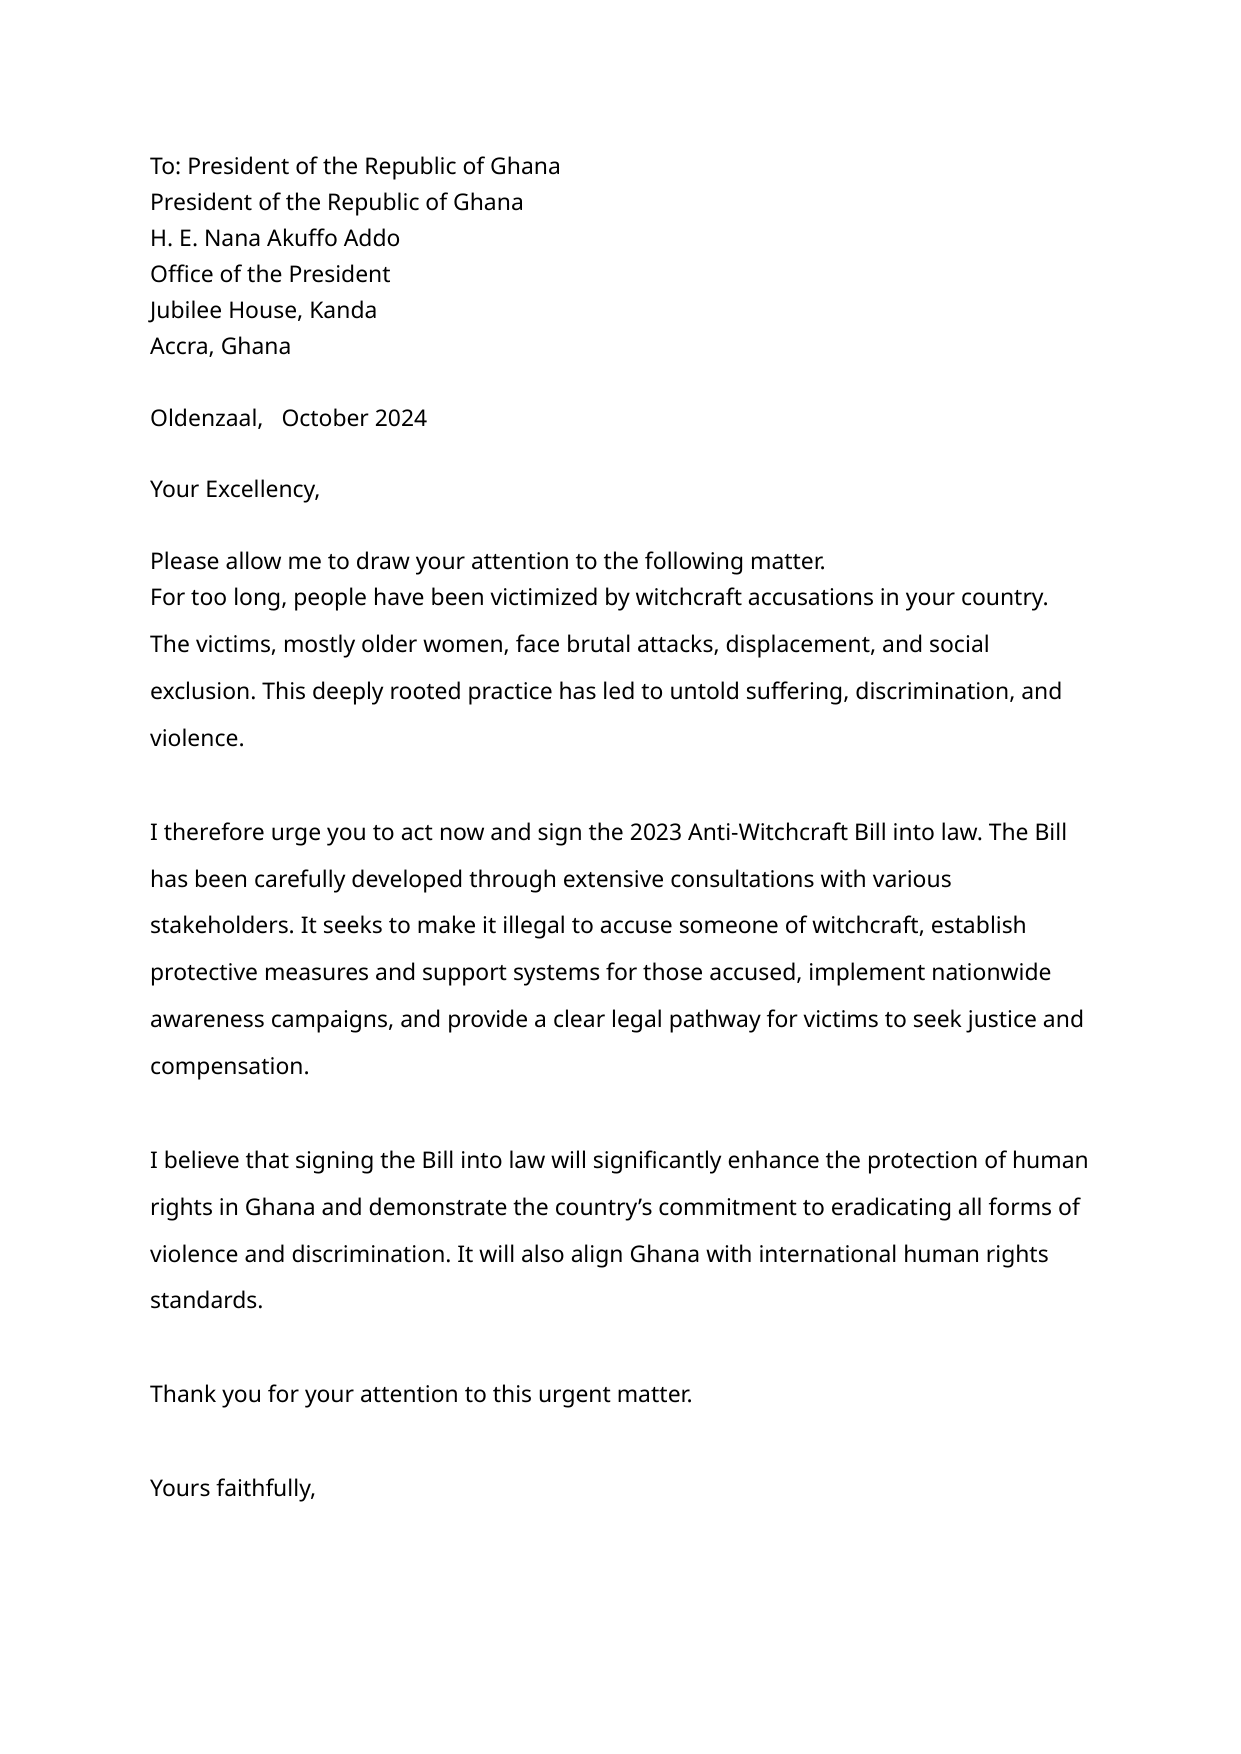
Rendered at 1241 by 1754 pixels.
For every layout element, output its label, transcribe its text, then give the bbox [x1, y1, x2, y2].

text Accra, Ghana Oldenzaal, October 2024 Your Excellency, Please allow me to draw your attention to the following matter. [150, 330, 1090, 577]
text President of the Republic of Ghana [150, 186, 1090, 217]
text For too long, people have been victimized by witchcraft accusations in your country. The victims, mostly older women, face brutal attacks, displacement, and social exclusion. This deeply rooted practice has led to untold suffering, discrimination, and violence. I therefore urge you to act now and sign the 2023 Anti-Witchcraft Bill into law. The Bill has been carefully developed through extensive consultations with various stakeholders. It seeks to make it illegal to accuse someone of witchcraft, establish protective measures and support systems for those accused, implement nationwide awareness campaigns, and provide a clear legal pathway for victims to seek justice and compensation. I believe that signing the Bill into law will significantly enhance the protection of human rights in Ghana and demonstrate the country’s commitment to eradicating all forms of violence and discrimination. It will also align Ghana with international human rights standards. Thank you for your attention to this urgent matter. Yours faithfully, [150, 581, 1090, 1503]
text To: President of the Republic of Ghana [150, 150, 1090, 181]
text Office of the President [150, 258, 1090, 289]
text Jubilee House, Kanda [150, 294, 1090, 325]
text H. E. Nana Akuffo Addo [150, 222, 1090, 253]
